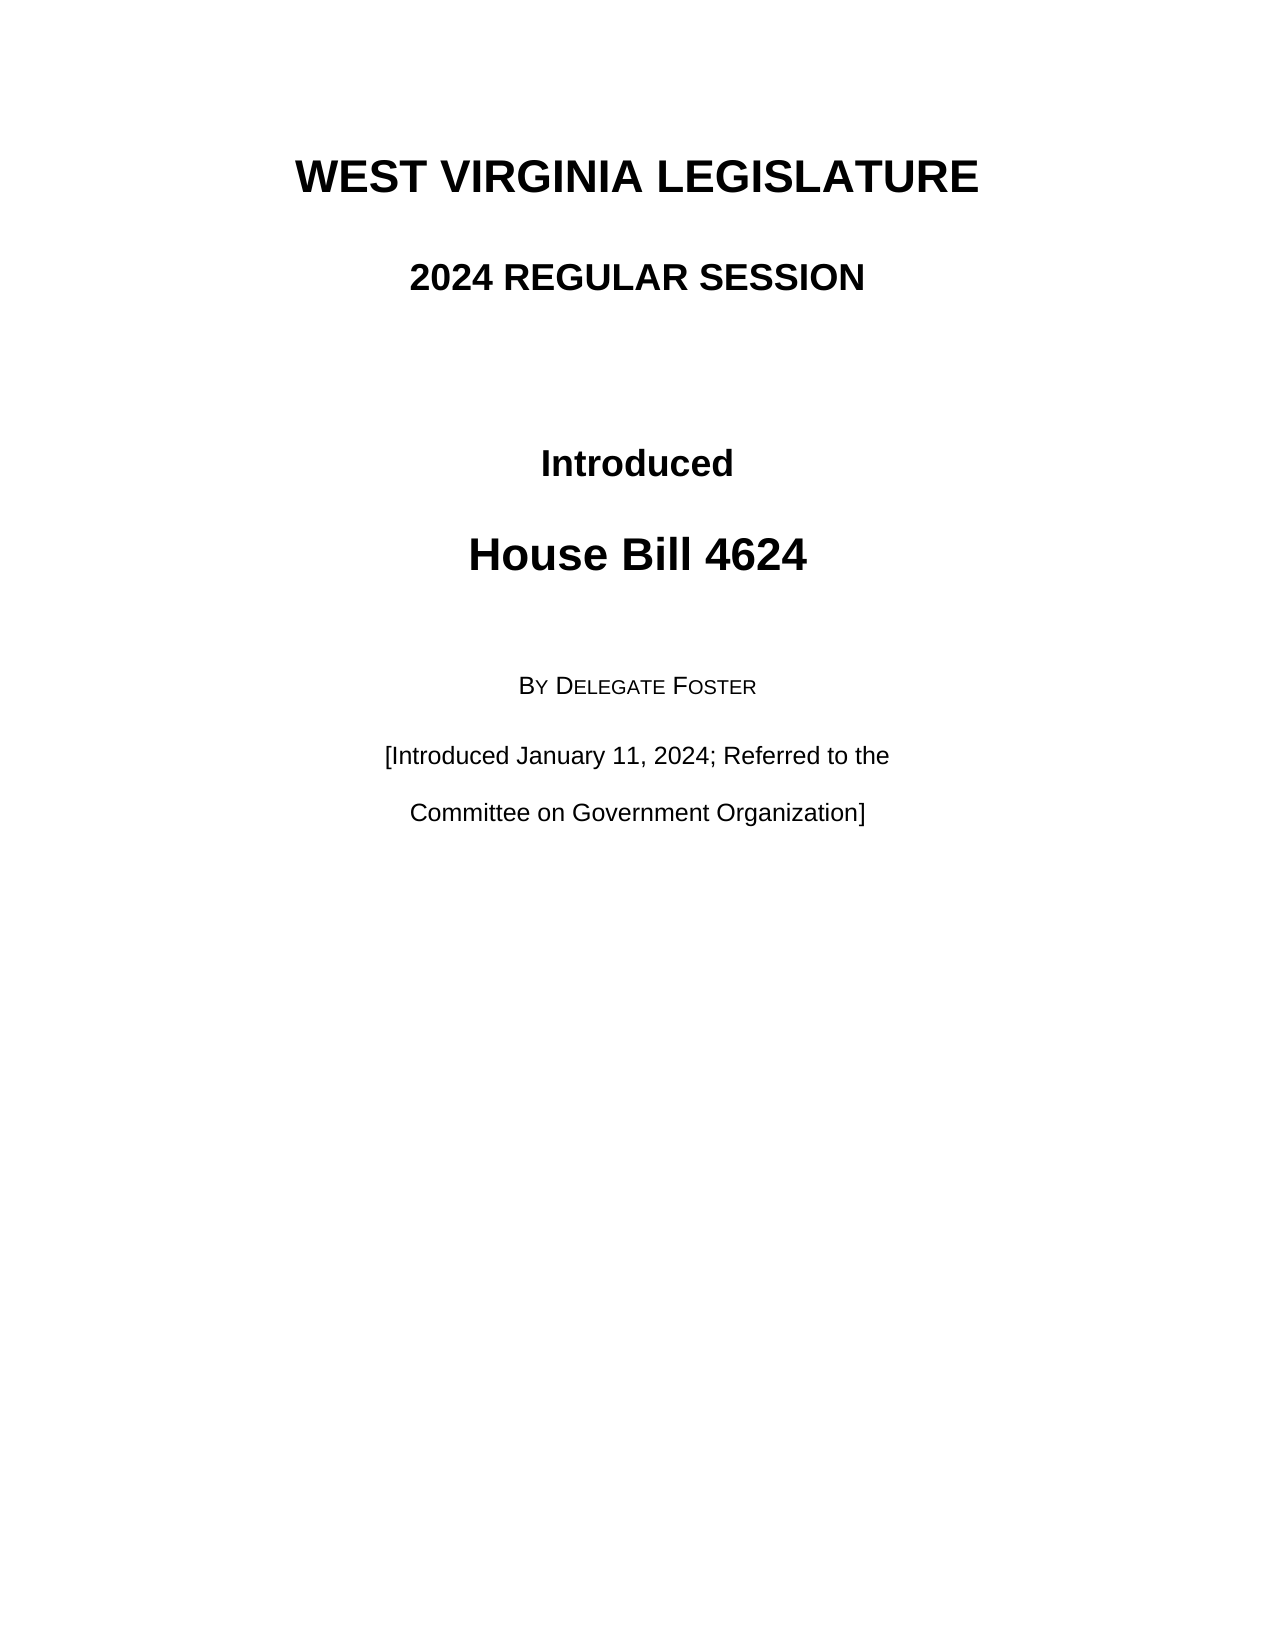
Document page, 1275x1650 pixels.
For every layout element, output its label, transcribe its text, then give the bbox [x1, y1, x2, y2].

text [] [337, 741, 937, 827]
title WEST VIRGINIA LEGISLATURE [150, 150, 1125, 203]
text By [337, 671, 937, 699]
title 2024 REGULAR SESSION [150, 255, 1125, 298]
text Bill [150, 528, 1125, 581]
